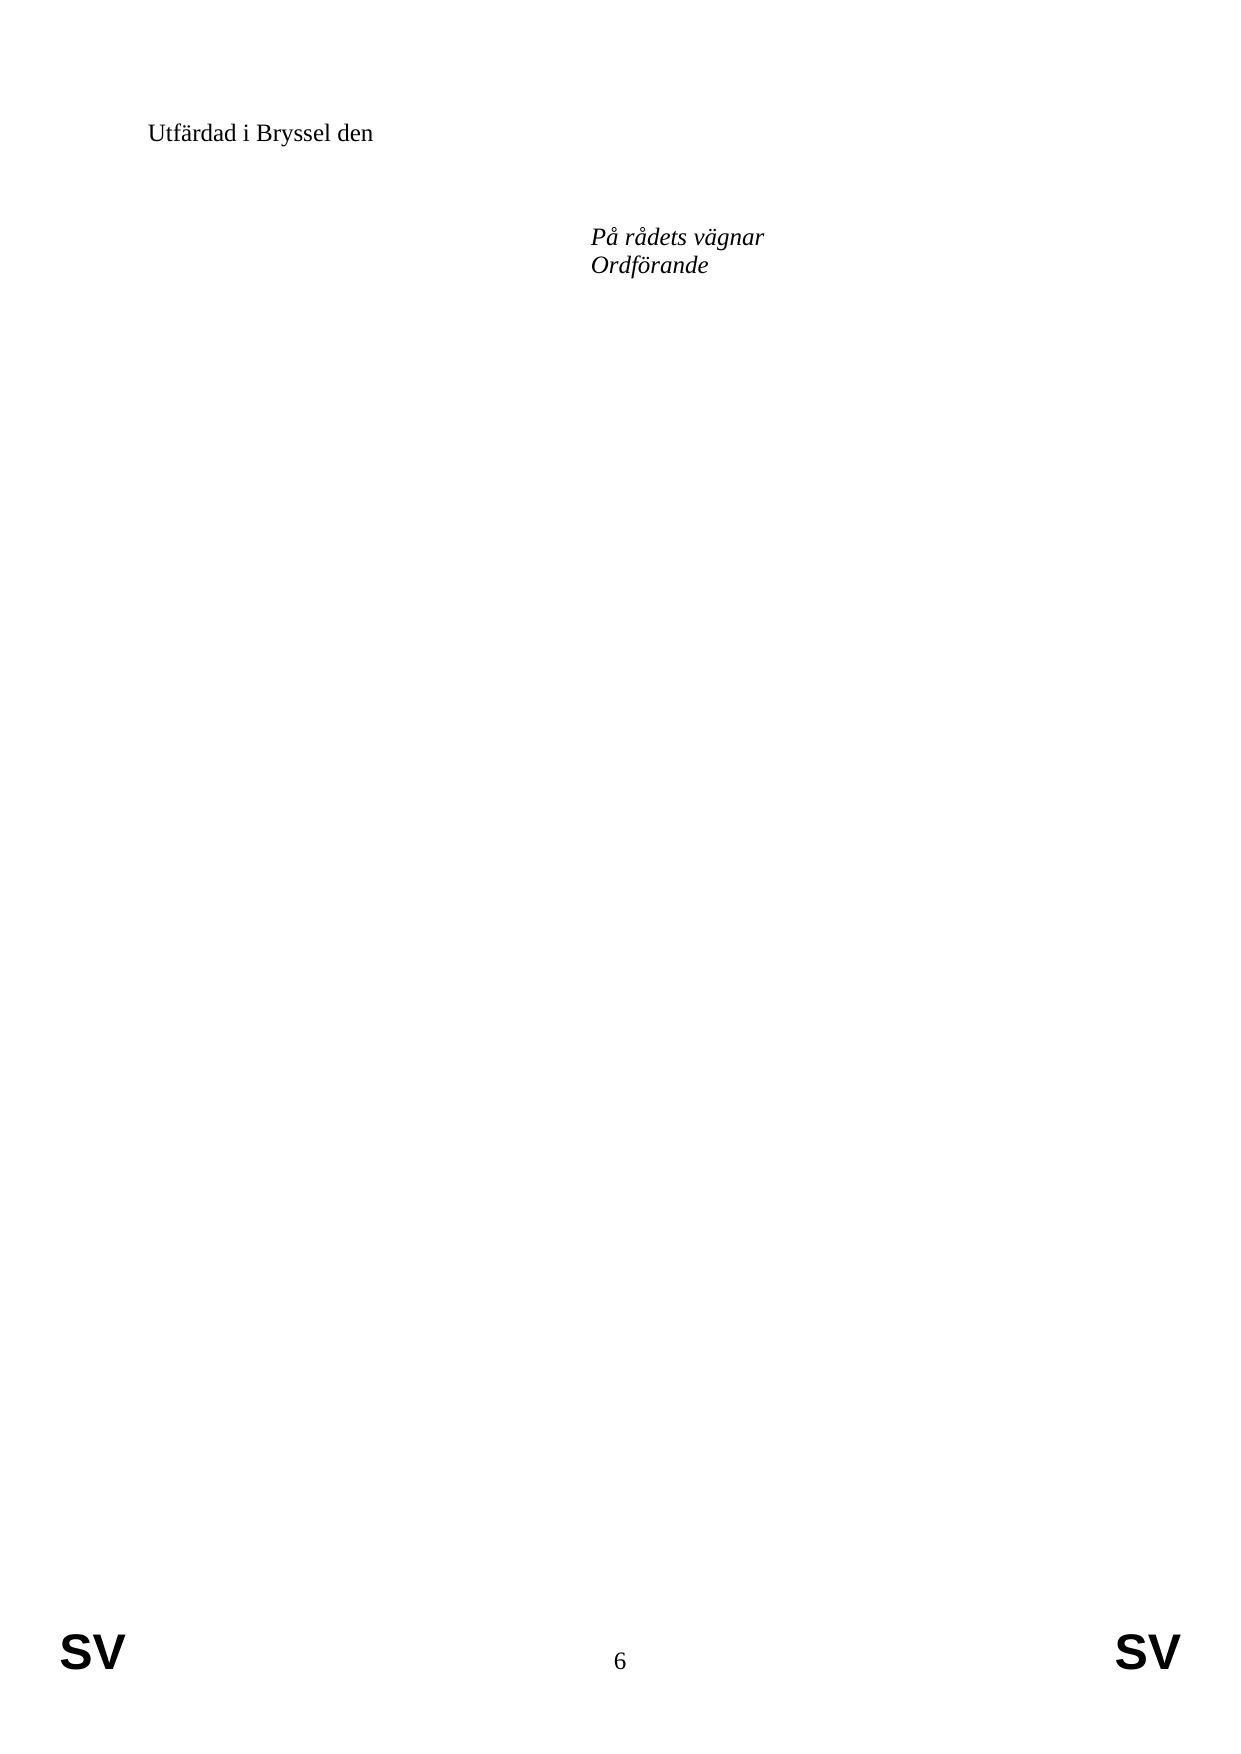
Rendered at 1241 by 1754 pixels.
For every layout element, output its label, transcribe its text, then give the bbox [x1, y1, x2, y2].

text Ordförande [148, 251, 1093, 279]
text Utfärdad i Bryssel den [148, 118, 1093, 147]
text På rådets vägnar [148, 222, 1093, 251]
